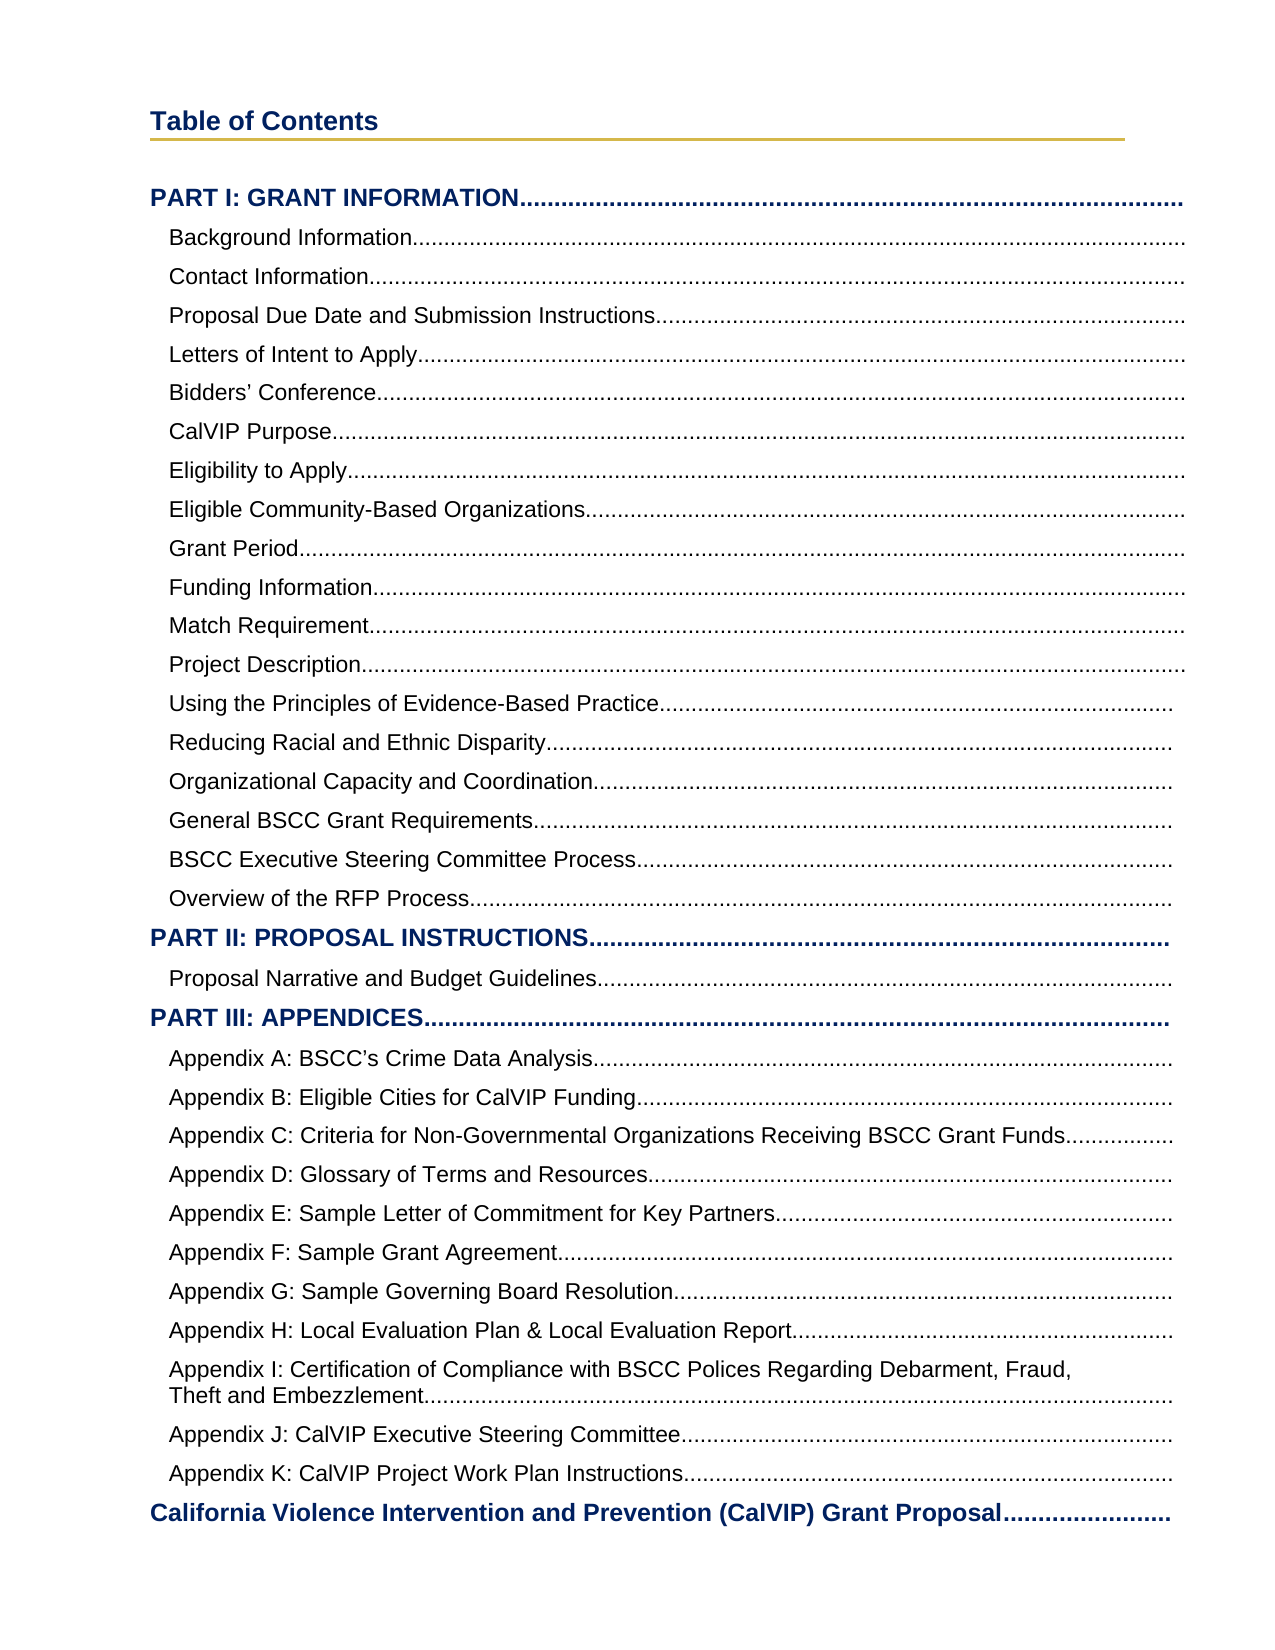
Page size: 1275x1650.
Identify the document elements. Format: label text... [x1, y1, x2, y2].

text Appendix A: BSCC’s Crime Data Analysis 30 [169, 1045, 1125, 1071]
text BSCC Executive Steering Committee Process 18 [169, 846, 1125, 872]
text Table of Contents [150, 105, 1125, 138]
text Appendix I: Certification of Compliance with BSCC Polices Regarding Debarment, Fraud, Theft and Embezzlement 70 [169, 1356, 1125, 1408]
text Eligibility to Apply 3 [169, 457, 1125, 483]
text Proposal Narrative and Budget Guidelines 24 [169, 964, 1125, 991]
text Appendix H: Local Evaluation Plan & Local Evaluation Report 66 [169, 1317, 1125, 1343]
text Grant Period 6 [169, 535, 1125, 561]
text Appendix B: Eligible Cities for CalVIP Funding 31 [169, 1083, 1125, 1110]
text PART III: APPENDICES 29 [150, 1003, 1125, 1032]
text Overview of the RFP Process 19 [169, 884, 1125, 911]
text Appendix D: Glossary of Terms and Resources 34 [169, 1161, 1125, 1188]
text Proposal Due Date and Submission Instructions 1 [169, 302, 1125, 328]
text Bidders’ Conference 2 [169, 379, 1125, 406]
text Eligible Community-Based Organizations 5 [169, 496, 1125, 522]
text PART II: PROPOSAL INSTRUCTIONS 23 [150, 923, 1125, 952]
text PART I: GRANT INFORMATION 1 [150, 183, 1125, 211]
text Funding Information 7 [169, 574, 1125, 600]
text Organizational Capacity and Coordination 12 [169, 768, 1125, 794]
text Appendix F: Sample Grant Agreement 44 [169, 1239, 1125, 1265]
text California Violence Intervention and Prevention (CalVIP) Grant Proposal 74 [150, 1498, 1125, 1527]
text CalVIP Purpose 3 [169, 418, 1125, 444]
text Appendix E: Sample Letter of Commitment for Key Partners 43 [169, 1200, 1125, 1226]
text General BSCC Grant Requirements 13 [169, 807, 1125, 833]
text Background Information 1 [169, 224, 1125, 250]
text Project Description 9 [169, 651, 1125, 678]
text Appendix J: CalVIP Executive Steering Committee 71 [169, 1421, 1125, 1447]
text Reducing Racial and Ethnic Disparity 12 [169, 729, 1125, 755]
text Appendix G: Sample Governing Board Resolution 65 [169, 1278, 1125, 1304]
text Appendix C: Criteria for Non-Governmental Organizations Receiving BSCC Grant Funds 32 [169, 1122, 1125, 1149]
text Using the Principles of Evidence-Based Practice 11 [169, 690, 1125, 717]
text Contact Information 1 [169, 263, 1125, 289]
text Appendix K: CalVIP Project Work Plan Instructions 72 [169, 1459, 1125, 1486]
text Match Requirement 8 [169, 612, 1125, 639]
text Letters of Intent to Apply 2 [169, 341, 1125, 367]
